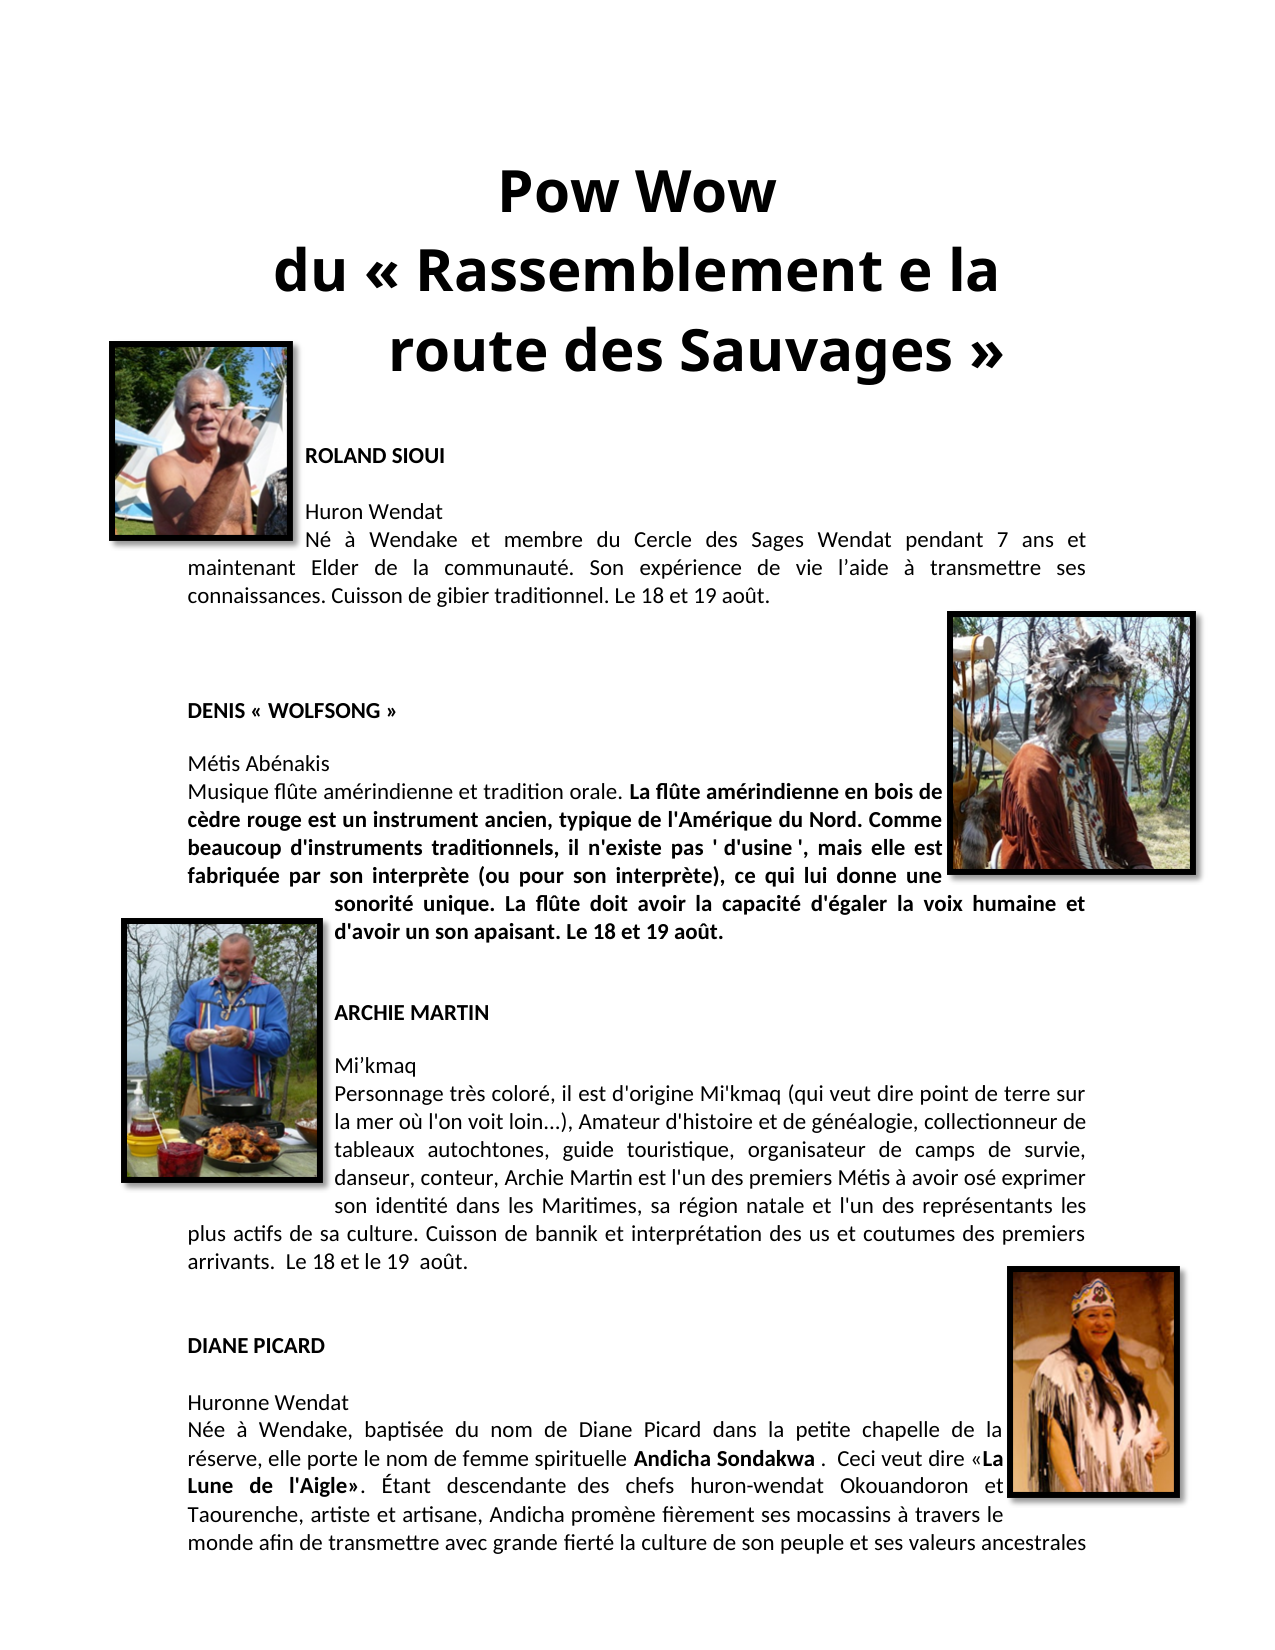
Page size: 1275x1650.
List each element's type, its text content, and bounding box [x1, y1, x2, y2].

text Pow Wow [187, 150, 1087, 229]
text DIANE PICARD [187, 1332, 1003, 1359]
text Mi’kmaq [335, 1051, 1087, 1079]
text Métis Abénakis [187, 749, 943, 777]
text ROLAND SIOUI [305, 441, 1087, 469]
text Huron Wendat [305, 497, 1087, 526]
picture [117, 916, 335, 1193]
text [187, 1416, 1087, 1556]
text Né à Wendake et membre du Cercle des Sages Wendat pendant 7 ans et maintenant Elder de la communauté. Son expérience de vie l’aide à transmettre ses connaissances. Cuisson de gibier traditionnel. Le 18 et 19 août. [187, 526, 1087, 609]
text Personnage très coloré, il est d'origine Mi'kmaq (qui veut dire point de terre sur la mer où l'on voit loin...), Amateur d'histoire et de généalogie, collectionneur de tableaux autochtones, guide touristique, organisateur de camps de survie, danseur, conteur, Archie Martin est l'un des premiers Métis à avoir osé exprimer son identité dans les Maritimes, sa région natale et l'un des représentants les plus actifs de sa culture. Cuisson de bannik et interprétation des us et coutumes des premiers arrivants. Le 18 et le 19 août. [187, 1079, 1087, 1276]
text ARCHIE MARTIN [335, 998, 1087, 1026]
text Huronne Wendat [187, 1388, 1003, 1416]
picture [105, 339, 305, 551]
text DENIS « WOLFSONG » [187, 696, 943, 724]
picture [943, 609, 1208, 885]
text Musique flûte amérindienne et tradition orale. La flûte amérindienne en bois de cèdre rouge est un instrument ancien, typique de l'Amérique du Nord. Comme beaucoup d'instruments traditionnels, il n'existe pas ' d'usine ', mais elle est fabriquée par son interprète (ou pour son interprète), ce qui lui donne une sonorité unique. La flûte doit avoir la capacité d'égaler la voix humaine et d'avoir un son apaisant. Le 18 et 19 août. [187, 777, 1087, 945]
text du « Rassemblement e la route des Sauvages » [187, 229, 1087, 388]
picture [1003, 1264, 1192, 1508]
